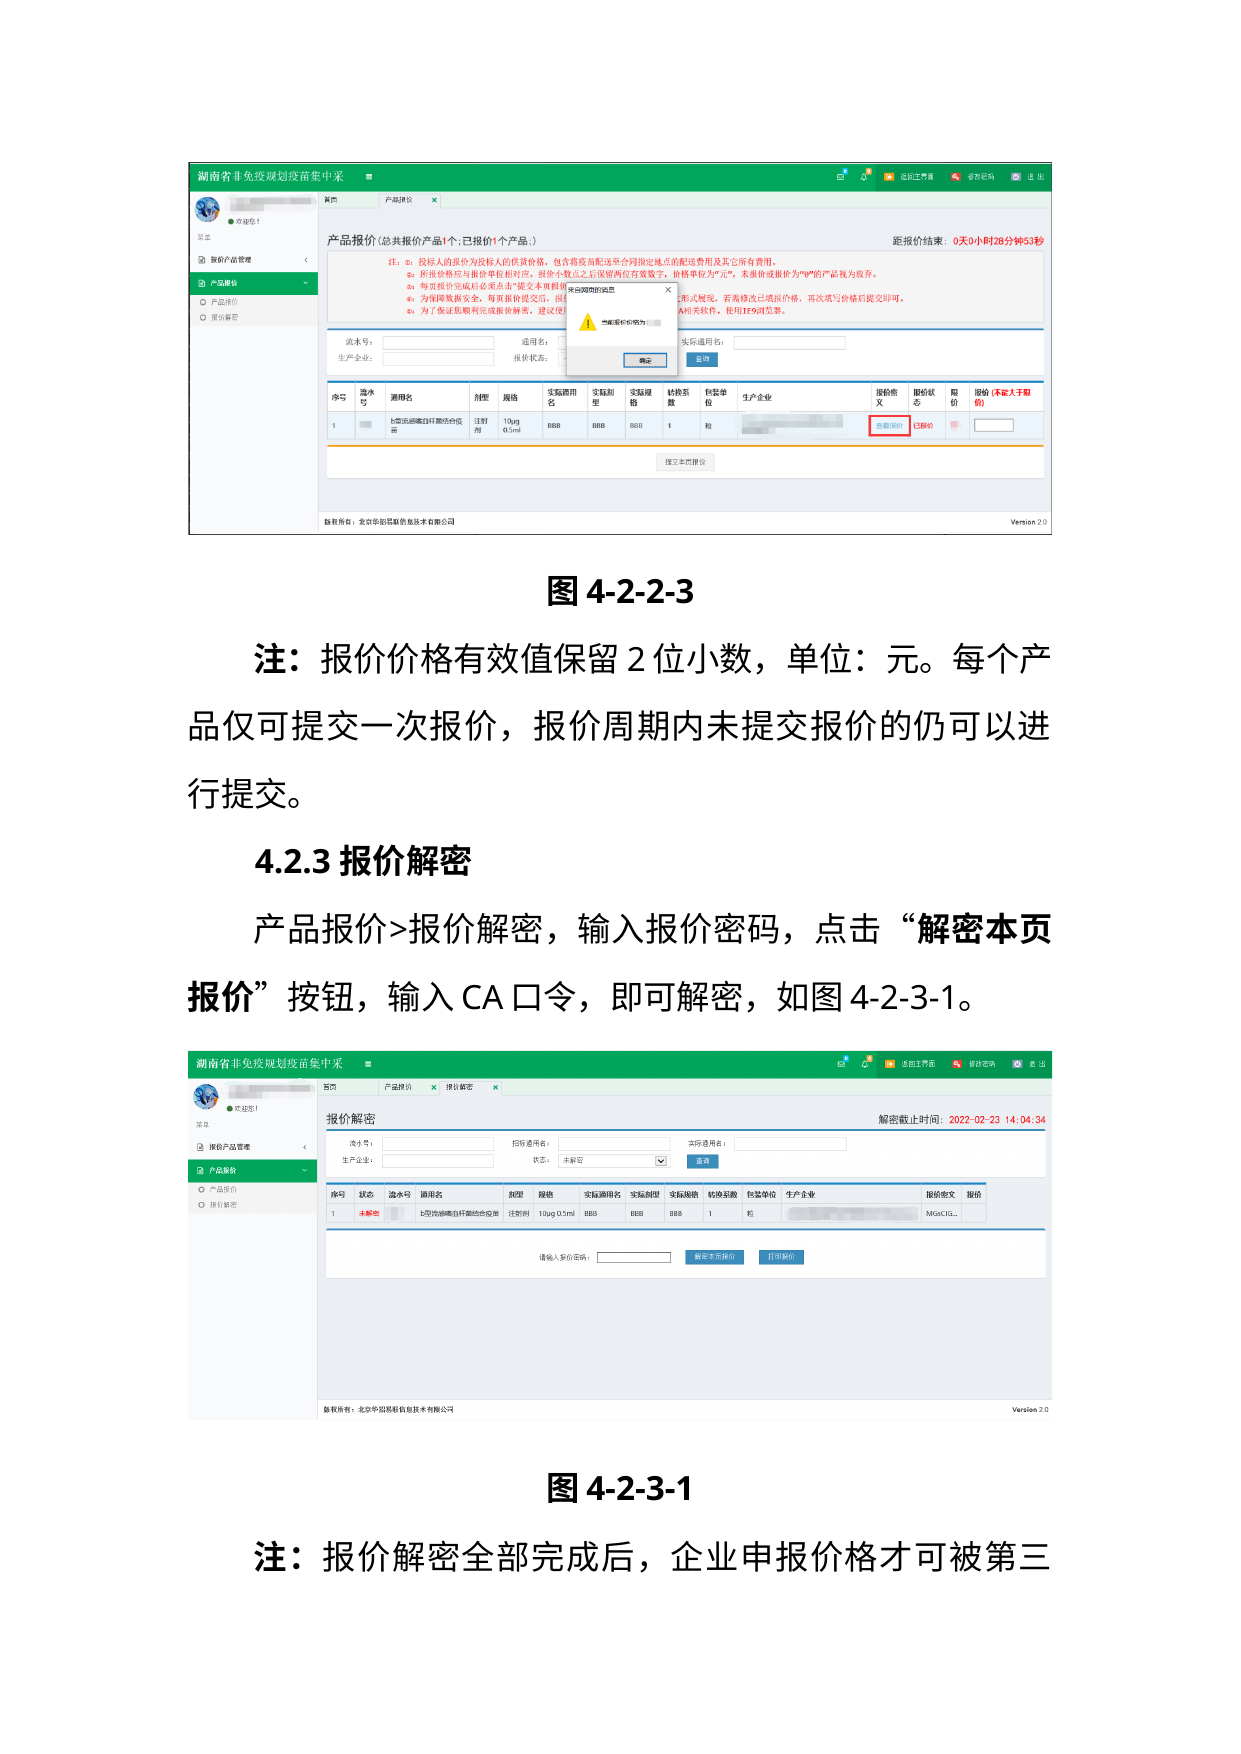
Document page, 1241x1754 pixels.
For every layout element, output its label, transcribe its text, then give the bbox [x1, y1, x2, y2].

text 注：报价价格有效值保留2位小数，单位：元。每个产品仅可提交一次报价，报价周期内未提交报价的仍可以进行提交。 [187, 632, 1053, 816]
picture [188, 162, 1052, 535]
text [187, 1531, 1053, 1579]
text 产品报价>报价解密，输入报价密码，点击“解密本页报价”按钮，输入CA口令，即可解密，如图4-2-3-1。 [187, 903, 1053, 1019]
text 图4-2-3-1 [187, 1453, 1053, 1518]
text 4.2.3 报价解密 [187, 835, 1053, 883]
text 图4-2-2-3 [187, 564, 1053, 613]
picture [188, 1050, 1053, 1420]
